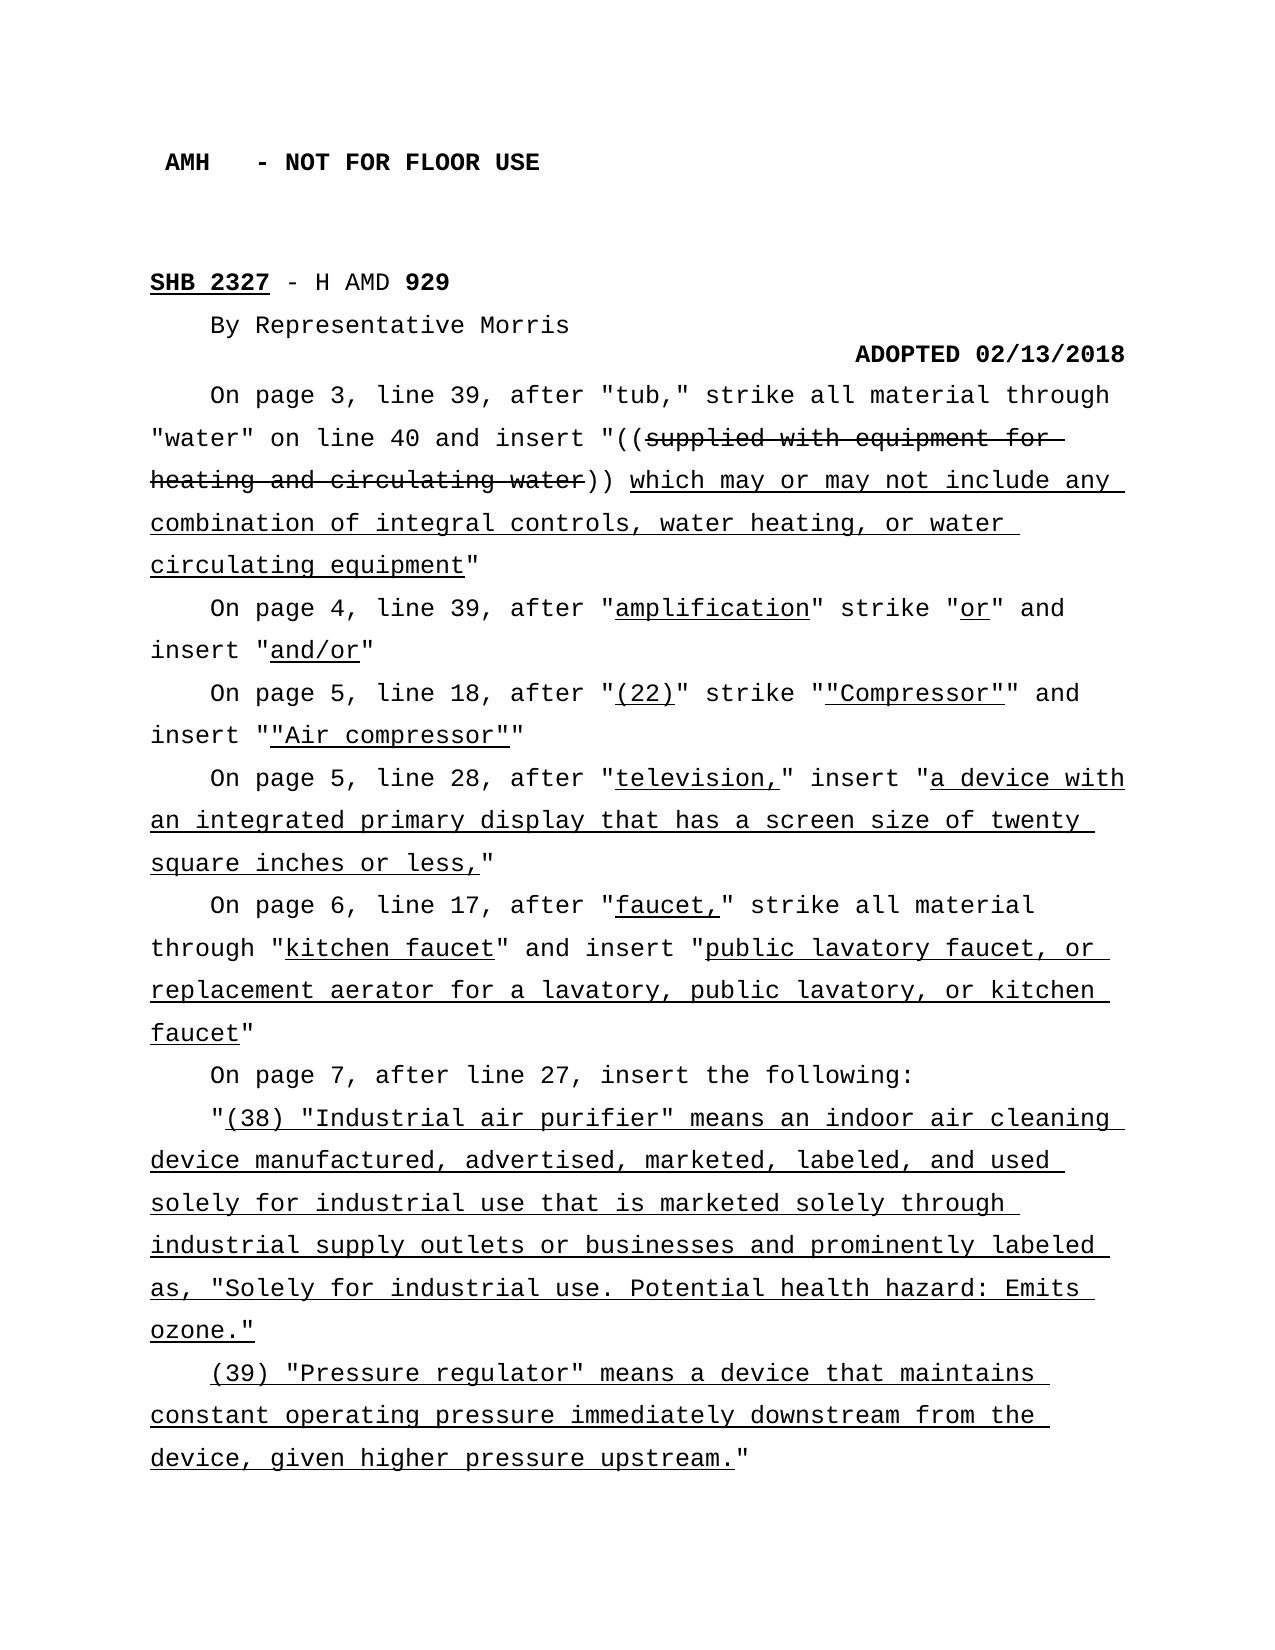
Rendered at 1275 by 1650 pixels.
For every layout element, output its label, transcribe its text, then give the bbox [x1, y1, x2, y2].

text On page 4, line 39, after "amplification" strike "or" and insert "and/or" [150, 582, 1125, 667]
text On page 7, after line 27, insert the following: [150, 1050, 1125, 1092]
text SHB 2327 - H AMD 929 [150, 257, 1125, 299]
text ADOPTED 02/13/2018 [150, 342, 1125, 370]
text "(38) "Industrial air purifier" means an indoor air cleaning device manufactured, advertised, marketed, labeled, and used solely for industrial use that is marketed solely through industrial supply outlets or businesses and prominently labeled as, "Solely for industrial use. Potential health hazard: Emits ozone." [150, 1092, 1125, 1347]
text On page 6, line 17, after "faucet," strike all material through "kitchen faucet" and insert "public lavatory faucet, or replacement aerator for a lavatory, public lavatory, or kitchen faucet" [150, 880, 1125, 1050]
text On page 5, line 18, after "(22)" strike ""Compressor"" and insert ""Air compressor"" [150, 667, 1125, 752]
text (39) "Pressure regulator" means a device that maintains constant operating pressure immediately downstream from the device, given higher pressure upstream." [150, 1347, 1125, 1475]
text On page 5, line 28, after "television," insert "a device with an integrated primary display that has a screen size of twenty square inches or less," [150, 752, 1125, 880]
text AMH - NOT FOR FLOOR USE [150, 150, 1125, 178]
text By Representative Morris [150, 299, 1125, 342]
text On page 3, line 39, after "tub," strike all material through "water" on line 40 and insert "((supplied with equipment for heating and circulating water)) which may or may not include any combination of integral controls, water heating, or water circulating equipment" [150, 370, 1125, 582]
